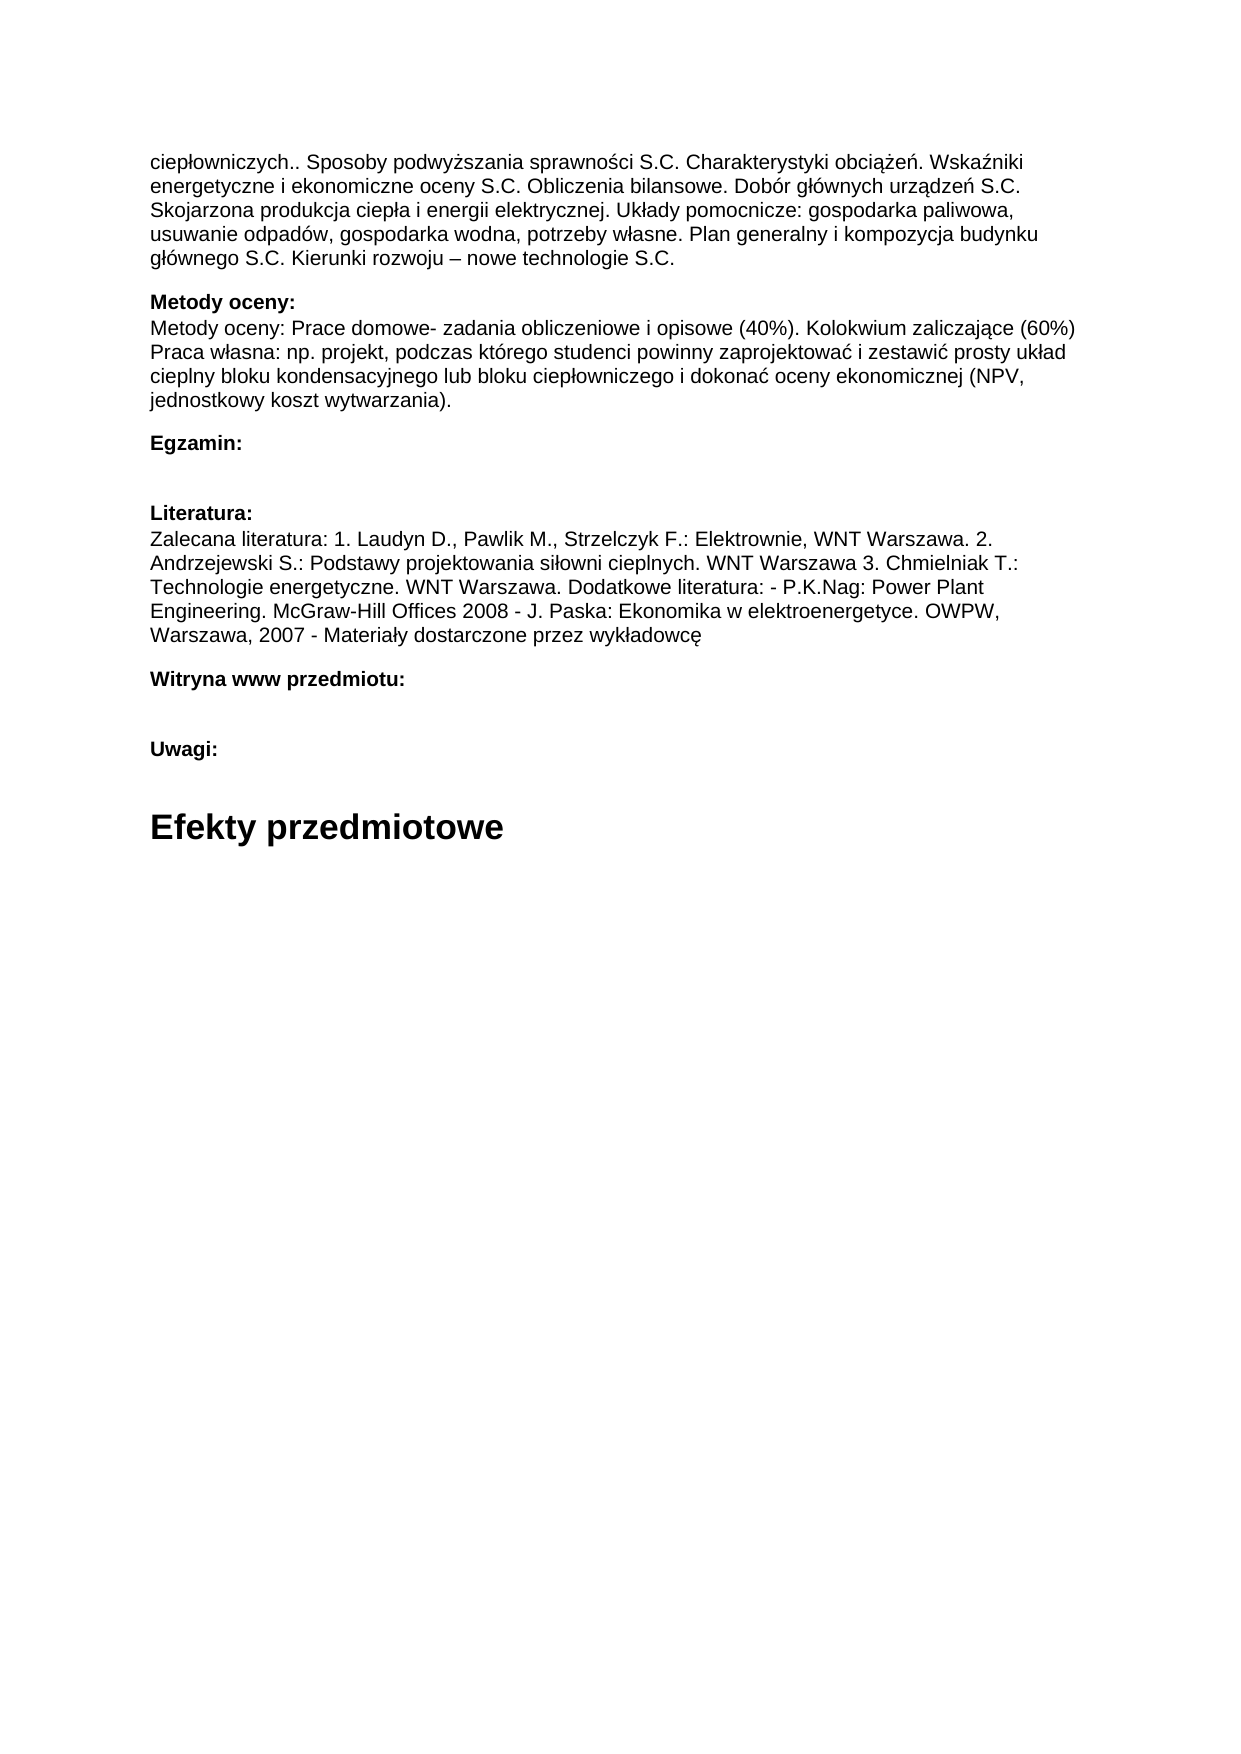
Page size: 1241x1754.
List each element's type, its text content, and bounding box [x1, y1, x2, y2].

text Zalecana literatura: 1. Laudyn D., Pawlik M., Strzelczyk F.: Elektrownie, WNT Warszawa. 2. Andrzejewski S.: Podstawy projektowania siłowni cieplnych. WNT Warszawa 3. Chmielniak T.: Technologie energetyczne. WNT Warszawa. Dodatkowe literatura: - P.K.Nag: Power Plant Engineering. McGraw-Hill Offices 2008 - J. Paska: Ekonomika w elektroenergetyce. OWPW, Warszawa, 2007 - Materiały dostarczone przez wykładowcę [150, 527, 1090, 647]
text Literatura: [150, 501, 1090, 525]
subtitle Efekty przedmiotowe [150, 806, 1090, 847]
text Uwagi: [150, 736, 1090, 760]
text Metody oceny: [150, 289, 1090, 313]
text Metody oceny: Prace domowe- zadania obliczeniowe i opisowe (40%). Kolokwium zaliczające (60%) Praca własna: np. projekt, podczas którego studenci powinny zaprojektować i zestawić prosty układ cieplny bloku kondensacyjnego lub bloku ciepłowniczego i dokonać oceny ekonomicznej (NPV, jednostkowy koszt wytwarzania). [150, 316, 1090, 411]
text Witryna www przedmiotu: [150, 667, 1090, 691]
text Egzamin: [150, 431, 1090, 455]
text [150, 150, 1090, 270]
